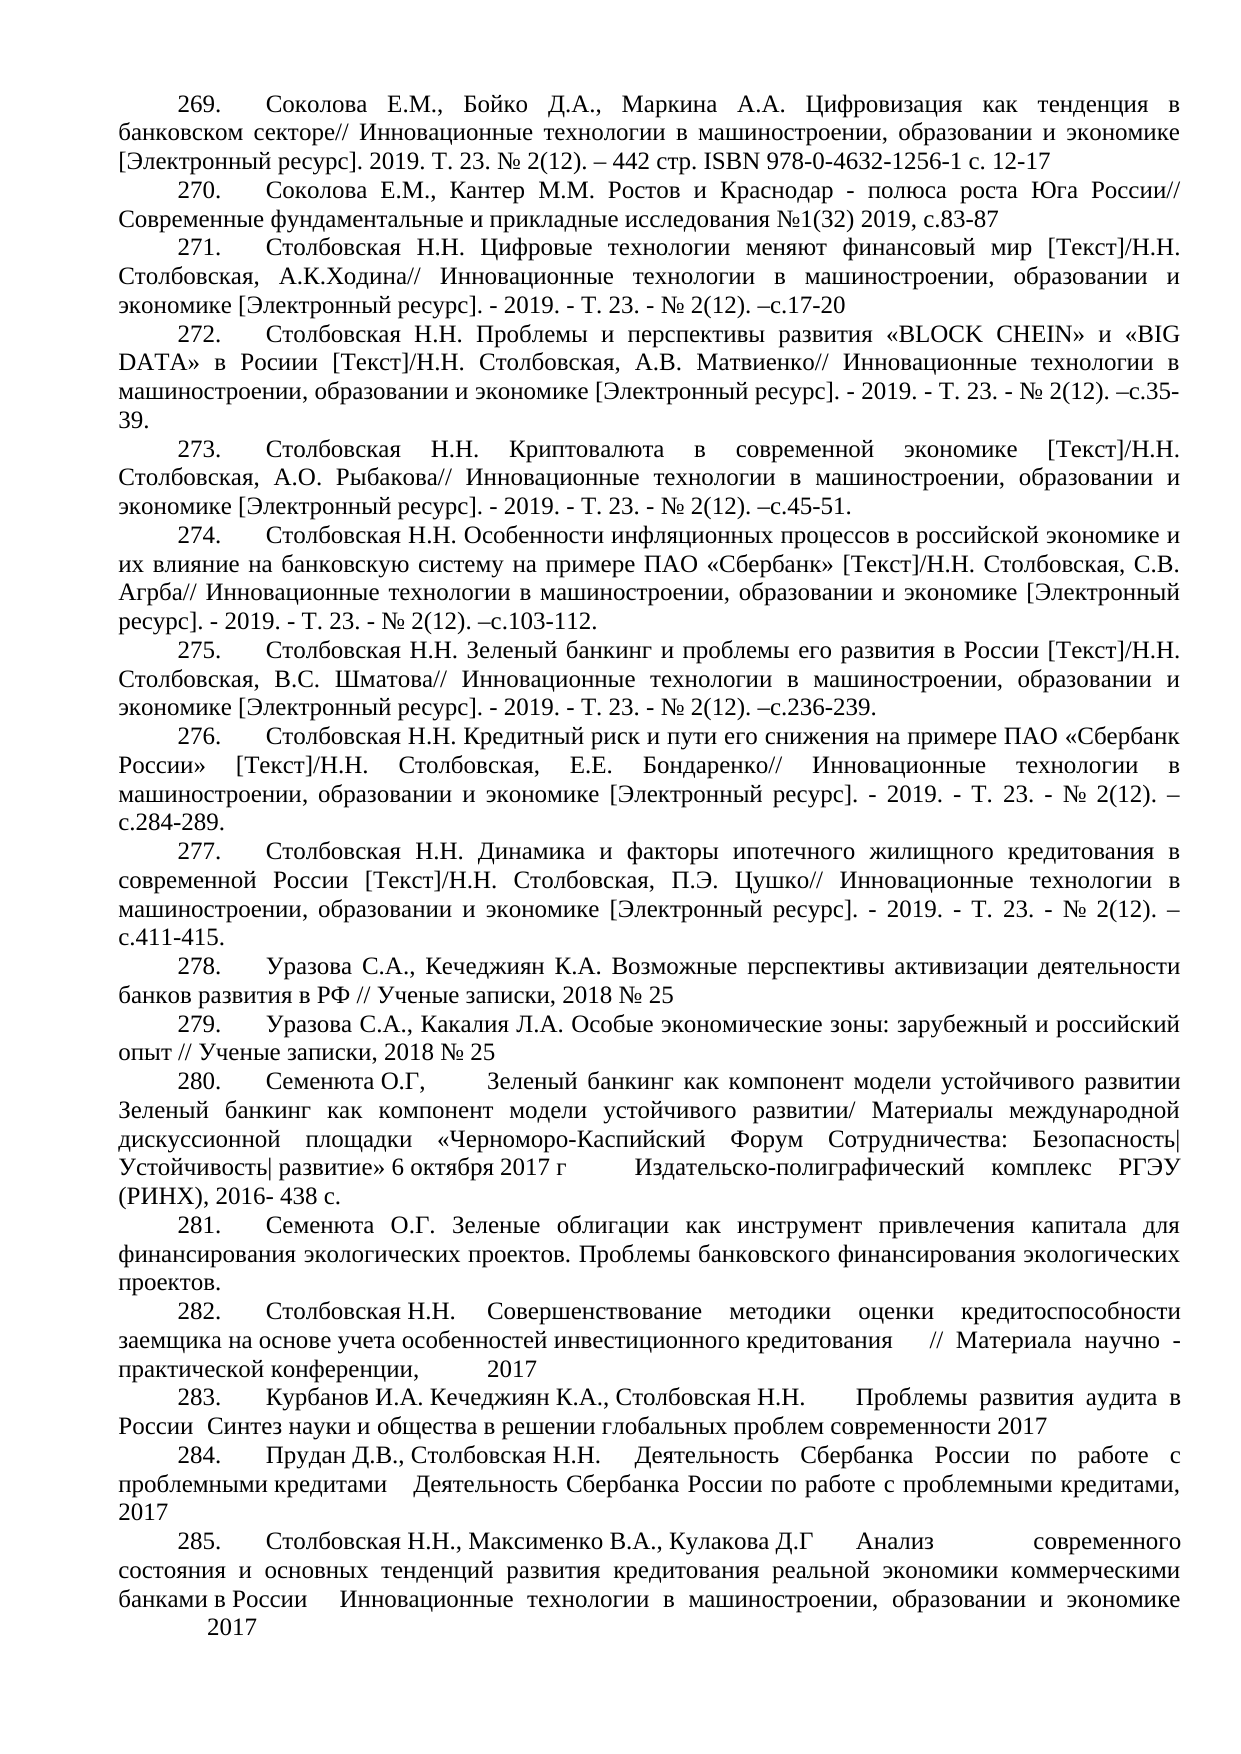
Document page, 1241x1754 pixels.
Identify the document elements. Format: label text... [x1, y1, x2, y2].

list Столбовская Н.Н. Динамика и факторы ипотечного жилищного кредитования в современной России [Текст]/Н.Н. Столбовская, П.Э. Цушко// Инновационные технологии в машиностроении, образовании и экономике [Электронный ресурс]. - 2019. - Т. 23. - № 2(12). –с.411-415. [118, 836, 1181, 951]
list Столбовская Н.Н. Особенности инфляционных процессов в российской экономике и их влияние на банковскую систему на примере ПАО «Сбербанк» [Текст]/Н.Н. Столбовская, С.В. Агрба// Инновационные технологии в машиностроении, образовании и экономике [Электронный ресурс]. - 2019. - Т. 23. - № 2(12). –с.103-112. [118, 520, 1181, 635]
list Столбовская Н.Н., Максименко В.А., Кулакова Д.Г Анализ современного состояния и основных тенденций развития кредитования реальной экономики коммерческими банками в России Инновационные технологии в машиностроении, образовании и экономике 2017 [118, 1526, 1181, 1641]
list Столбовская Н.Н. Криптовалюта в современной экономике [Текст]/Н.Н. Столбовская, А.О. Рыбакова// Инновационные технологии в машиностроении, образовании и экономике [Электронный ресурс]. - 2019. - Т. 23. - № 2(12). –с.45-51. [118, 434, 1181, 520]
list Уразова С.А., Кечеджиян К.А. Возможные перспективы активизации деятельности банков развития в РФ // Ученые записки, 2018 № 25 [118, 951, 1181, 1009]
list Семенюта О.Г. Зеленые облигации как инструмент привлечения капитала для финансирования экологических проектов. Проблемы банковского финансирования экологических проектов. [118, 1210, 1181, 1296]
list Прудан Д.В., Столбовская Н.Н. Деятельность Сбербанка России по работе с проблемными кредитами Деятельность Сбербанка России по работе с проблемными кредитами, 2017 [118, 1440, 1181, 1526]
list Семенюта О.Г, Зеленый банкинг как компонент модели устойчивого развитии Зеленый банкинг как компонент модели устойчивого развитии/ Материалы международной дискуссионной площадки «Черноморо-Каспийский Форум Сотрудничества: Безопасность| Устойчивость| развитие» 6 октября 2017 г Издательско-полиграфический комплекс РГЭУ (РИНХ), 2016- 438 с. [118, 1066, 1181, 1210]
list Столбовская Н.Н. Проблемы и перспективы развития «BLOCK CHEIN» и «BIG DATA» в Росиии [Текст]/Н.Н. Столбовская, А.В. Матвиенко// Инновационные технологии в машиностроении, образовании и экономике [Электронный ресурс]. - 2019. - Т. 23. - № 2(12). –с.35-39. [118, 319, 1181, 434]
list Столбовская Н.Н. Совершенствование методики оценки кредитоспособности заемщика на основе учета особенностей инвестиционного кредитования // Материала научно - практической конференции, 2017 [118, 1296, 1181, 1382]
list Уразова С.А., Какалия Л.А. Особые экономические зоны: зарубежный и российский опыт // Ученые записки, 2018 № 25 [118, 1009, 1181, 1066]
list Курбанов И.А. Кечеджиян К.А., Столбовская Н.Н. Проблемы развития аудита в России Синтез науки и общества в решении глобальных проблем современности 2017 [118, 1382, 1181, 1440]
list Соколова Е.М., Бойко Д.А., Маркина А.А. Цифровизация как тенденция в банковском секторе// Инновационные технологии в машиностроении, образовании и экономике [Электронный ресурс]. 2019. Т. 23. № 2(12). – 442 стр. ISBN 978-0-4632-1256-1 с. 12-17 [118, 89, 1181, 175]
list Столбовская Н.Н. Цифровые технологии меняют финансовый мир [Текст]/Н.Н. Столбовская, А.К.Ходина// Инновационные технологии в машиностроении, образовании и экономике [Электронный ресурс]. - 2019. - Т. 23. - № 2(12). –с.17-20 [118, 232, 1181, 319]
list Столбовская Н.Н. Зеленый банкинг и проблемы его развития в России [Текст]/Н.Н. Столбовская, В.С. Шматова// Инновационные технологии в машиностроении, образовании и экономике [Электронный ресурс]. - 2019. - Т. 23. - № 2(12). –с.236-239. [118, 635, 1181, 721]
list Соколова Е.М., Кантер М.М. Ростов и Краснодар - полюса роста Юга России// Современные фундаментальные и прикладные исследования №1(32) 2019, с.83-87 [118, 175, 1181, 232]
list Столбовская Н.Н. Кредитный риск и пути его снижения на примере ПАО «Сбербанк России» [Текст]/Н.Н. Столбовская, Е.Е. Бондаренко// Инновационные технологии в машиностроении, образовании и экономике [Электронный ресурс]. - 2019. - Т. 23. - № 2(12). – с.284-289. [118, 721, 1181, 836]
